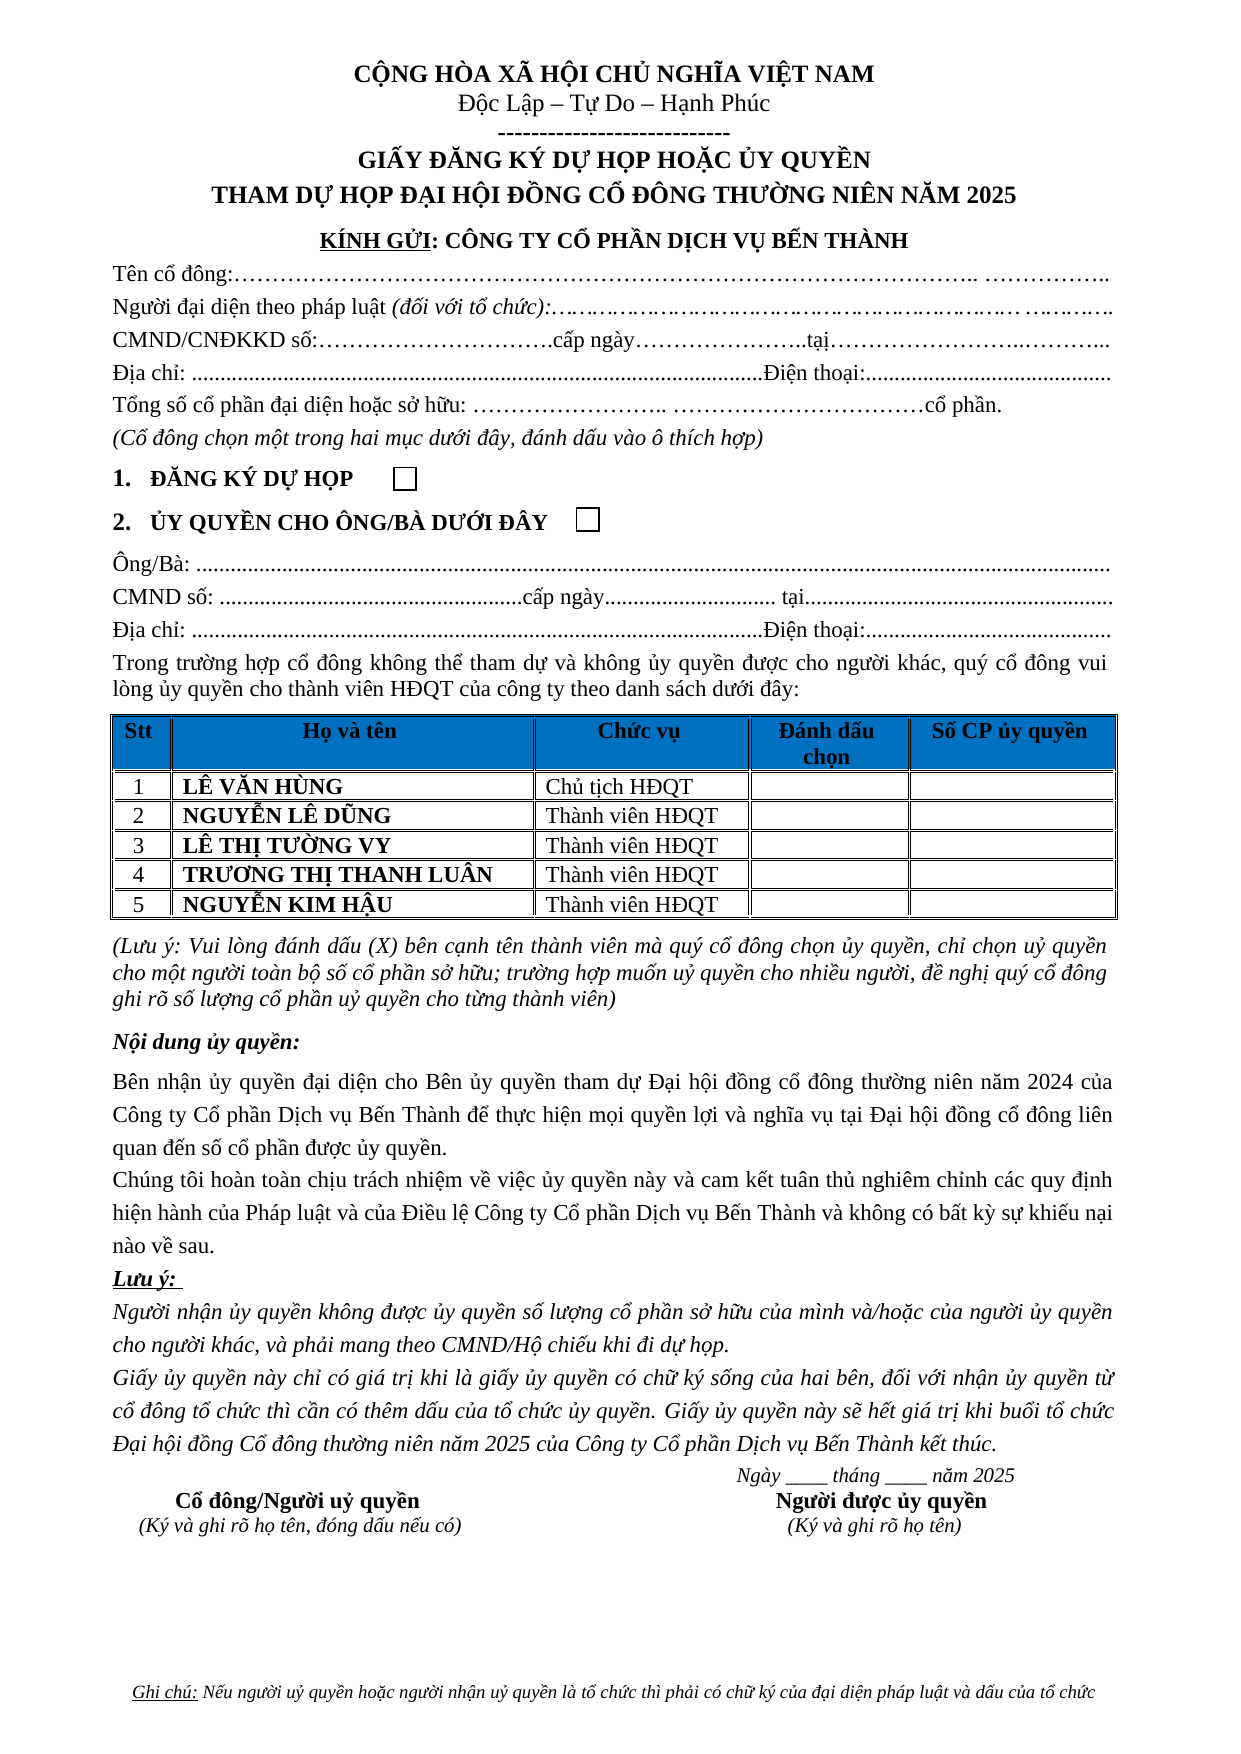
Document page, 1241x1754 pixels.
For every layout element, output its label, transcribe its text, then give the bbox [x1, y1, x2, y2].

table_cell Chủ tịch HĐQT [536, 773, 748, 799]
text THAM DỰ HỌP ĐẠI HỘI ĐỒNG CỔ ĐÔNG THƯỜNG NIÊN NĂM 2025 [112, 180, 1116, 209]
table_cell [911, 829, 1115, 858]
table_cell 5 [113, 888, 171, 917]
text Giấy ủy quyền này chỉ có giá trị khi là giấy ủy quyền có chữ ký sống của hai bên, đối với nhận ủy quyền từ cổ đông tổ chức thì cần có thêm dấu của tổ chức ủy quyền. Giấy ủy quyền này sẽ hết giá trị khi buổi tổ chức Đại hội đồng Cổ đông thường niên năm 2025 của Công ty Cổ phần Dịch vụ Bến Thành kết thúc. [112, 1364, 1116, 1456]
table_cell [752, 832, 908, 858]
table_cell TRƯƠNG THỊ THANH LUÂN [173, 861, 533, 887]
table_cell [752, 861, 908, 887]
table_cell [752, 802, 908, 828]
table_cell Thành viên HĐQT [536, 832, 748, 858]
text ---------------------------- [112, 117, 1116, 145]
table_cell [909, 799, 1116, 828]
text Trong trường hợp cổ đông không thể tham dự và không ủy quyền được cho người khác, quý cổ đông vui lòng ủy quyền cho thành viên HĐQT của công ty theo danh sách dưới đây: [112, 648, 1109, 701]
text Chúng tôi hoàn toàn chịu trách nhiệm về việc ủy quyền này và cam kết tuân thủ nghiêm chỉnh các quy định hiện hành của Pháp luật và của Điều lệ Công ty Cổ phần Dịch vụ Bến Thành và không có bất kỳ sự khiếu nại nào về sau. [112, 1167, 1116, 1259]
table_cell 3 [113, 829, 170, 858]
table_cell 2 [112, 799, 171, 828]
text Bên nhận ủy quyền đại diện cho Bên ủy quyền tham dự Đại hội đồng cổ đông thường niên năm 2024 của Công ty Cổ phần Dịch vụ Bến Thành để thực hiện mọi quyền lợi và nghĩa vụ tại Đại hội đồng cổ đông liên quan đến số cổ phần được ủy quyền. [112, 1068, 1116, 1160]
text CMND/CNĐKKD số:………………………….cấp ngày…………………..tạị……………………..………... [112, 326, 1116, 352]
table_cell 1 [113, 770, 170, 799]
table_cell [911, 770, 1115, 799]
table_header Số CP ủy quyền [909, 717, 1115, 769]
text Ông/Bà: ................................................................................................................................................................ [112, 550, 1116, 576]
text (Ký và ghi rõ họ tên, đóng dấu nếu có) (Ký và ghi rõ họ tên) [112, 1513, 1116, 1537]
text GIẤY ĐĂNG KÝ DỰ HỌP HOẶC ỦY QUYỀN [112, 145, 1116, 174]
table_cell NGUYỄN LÊ DŨNG [173, 802, 533, 828]
table_cell LÊ THỊ TƯỜNG VY [173, 832, 533, 858]
text Ngày ____ tháng ____ năm 2025 [637, 1463, 1116, 1487]
table_cell NGUYỄN KIM HẬU [171, 891, 534, 917]
table_cell Thành viên HĐQT [536, 861, 748, 887]
table_cell Thành viên HĐQT [536, 802, 748, 828]
text Lưu ý: [112, 1265, 1116, 1292]
text Độc Lập – Tự Do – Hạnh Phúc [112, 88, 1116, 117]
table_cell 4 [112, 858, 171, 887]
table_cell [909, 888, 1115, 917]
table_cell [750, 891, 909, 917]
text CỘNG HÒA XÃ HỘI CHỦ NGHĨA VIỆT [112, 59, 1116, 88]
text Nội dung ủy quyền: [112, 1028, 1116, 1055]
table_header Họ và tên [171, 717, 534, 769]
text KÍNH GỬI: CÔNG TY CỔ PHẦN DỊCH VỤ BẾN THÀNH [112, 227, 1116, 253]
list ỦY QUYỀN CHO ÔNG/BÀ DƯỚI ĐÂY [112, 507, 1116, 535]
text (Lưu ý: Vui lòng đánh dấu (X) bên cạnh tên thành viên mà quý cổ đông chọn ủy quyền, chỉ chọn uỷ quyền cho một người toàn bộ số cổ phần sở hữu; trường hợp muốn uỷ quyền cho nhiều người, đề nghị quý cổ đông ghi rõ số lượng cổ phần uỷ quyền cho từng thành viên) [112, 933, 1109, 1012]
table_header Chức vụ [534, 715, 750, 769]
text CMND số: .....................................................cấp ngày.............................. tại...................................................... [112, 583, 1116, 609]
text Địa chỉ: ....................................................................................................Điện thoại:........................................... [112, 358, 1116, 385]
text Địa chỉ: ....................................................................................................Điện thoại:........................................... [112, 616, 1116, 642]
table_header Stt [113, 717, 171, 769]
list ĐĂNG KÝ DỰ HỌP [112, 463, 1116, 492]
text Tổng số cổ phần đại diện hoặc sở hữu: …………………….. ……………………………cổ phần. [112, 391, 1116, 418]
table_cell LÊ VĂN HÙNG [173, 773, 533, 799]
text (Cổ đông chọn một trong hai mục dưới đây, đánh dấu vào ô thích hợp) [112, 424, 1116, 451]
table_cell Thành viên HĐQT [534, 888, 750, 917]
text Cổ đông/Người uỷ quyền Người được ủy quyền [112, 1487, 1116, 1513]
table_cell [909, 858, 1116, 887]
table_cell [752, 773, 908, 799]
table_header Đánh dấu chọn [750, 717, 909, 769]
text Người đại diện theo pháp luật (đối với tổ chức):…………………………………………………………… …………. [112, 293, 1116, 319]
text Tên cổ đông:…………………………………………………………………………………….. …………….. [112, 260, 1116, 286]
text Người nhận ủy quyền không được ủy quyền số lượng cổ phần sở hữu của mình và/hoặc của người ủy quyền cho người khác, và phải mang theo CMND/Hộ chiếu khi đi dự họp. [112, 1298, 1116, 1357]
text Ghi chú: Nếu người uỷ quyền hoặc người nhận uỷ quyền là tổ chức thì phải có chữ ký của đại diện pháp luật và dấu của tổ chức [112, 1681, 1116, 1703]
